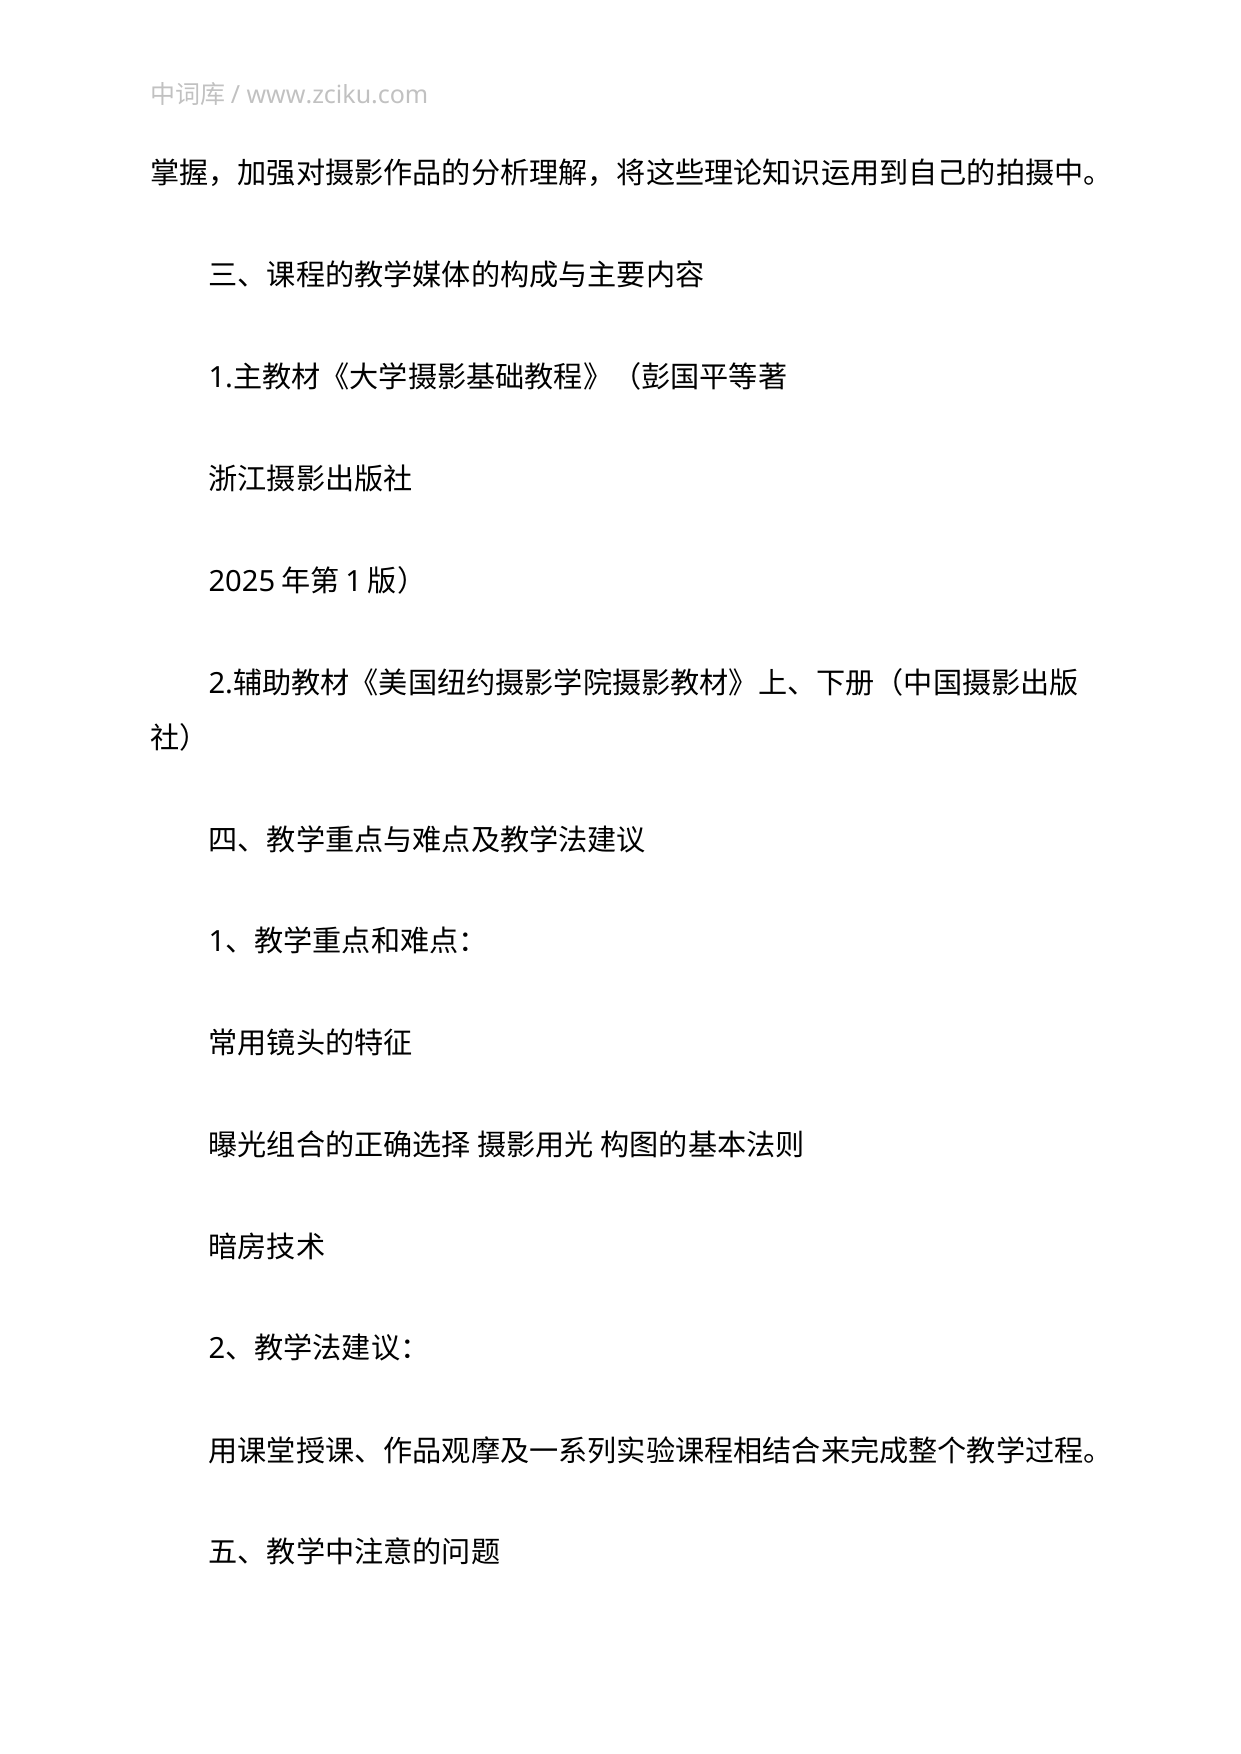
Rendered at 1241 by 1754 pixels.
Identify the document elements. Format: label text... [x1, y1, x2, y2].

text 暗房技术 [150, 1223, 1090, 1266]
text 1、教学重点和难点： [150, 918, 1090, 960]
text 2.辅助教材《美国纽约摄影学院摄影教材》上、下册（中国摄影出版社） [150, 659, 1090, 757]
text 三、课程的教学媒体的构成与主要内容 [150, 252, 1090, 294]
text 常用镜头的特征 [150, 1020, 1090, 1062]
text 四、教学重点与难点及教学法建议 [150, 816, 1090, 858]
text 2、教学法建议： [150, 1325, 1090, 1367]
text 1.主教材《大学摄影基础教程》（彭国平等著 [150, 353, 1090, 396]
text 五、教学中注意的问题 [150, 1529, 1090, 1571]
text 用课堂授课、作品观摩及一系列实验课程相结合来完成整个教学过程。 [150, 1427, 1090, 1469]
text 浙江摄影出版社 [150, 456, 1090, 498]
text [150, 150, 1090, 192]
text 曝光组合的正确选择 摄影用光 构图的基本法则 [150, 1122, 1090, 1164]
text 2025年第1版） [150, 557, 1090, 600]
